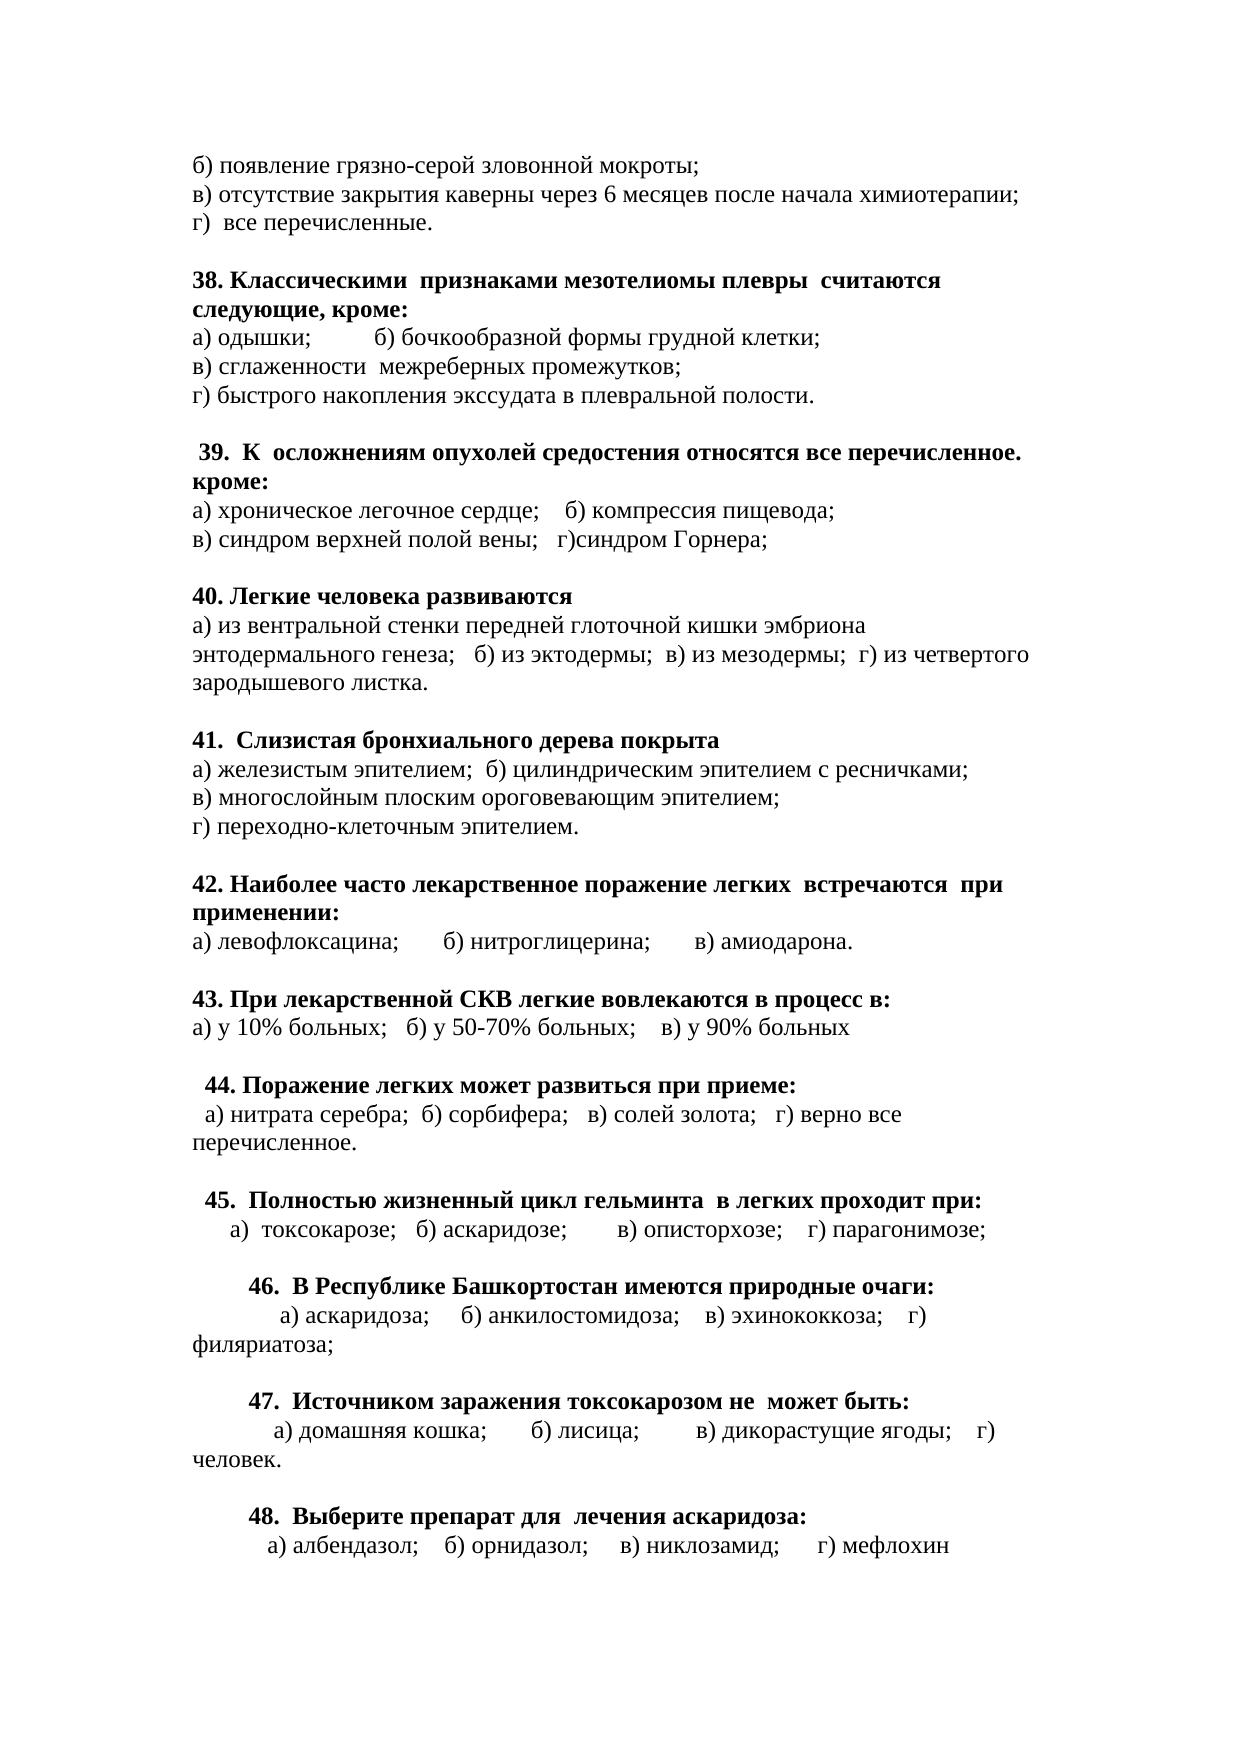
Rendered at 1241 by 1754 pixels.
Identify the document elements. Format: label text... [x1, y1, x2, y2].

text а) у 10% больных; б) у 50-70% больных; в) у 90% больных [192, 1012, 1053, 1041]
text г) переходно-клеточным эпителием. [192, 811, 1053, 840]
text 40. Легкие человека развиваются [192, 581, 1053, 610]
text 45. Полностью жизненный цикл гельминта в легких проходит при: [192, 1185, 1053, 1214]
text а) домашняя кошка; б) лисица; в) дикорастущие ягоды; г) человек. [192, 1415, 1053, 1472]
text 44. Поражение легких может развиться при приеме: [192, 1070, 1053, 1099]
text 47. Источником заражения токсокарозом не может быть: [192, 1386, 1053, 1415]
text 48. Выберите препарат для лечения аскаридоза: [192, 1501, 1053, 1530]
text в) сглаженности межреберных промежутков; [192, 351, 1053, 380]
text а) аскаридоза; б) анкилостомидоза; в) эхинококкоза; г) филяриатоза; [192, 1300, 1053, 1357]
text а) одышки; б) бочкообразной формы грудной клетки; [192, 322, 1053, 351]
text б) появление грязно-серой зловонной мокроты; [192, 150, 1053, 179]
text 39. К осложнениям опухолей средостения относятся все перечисленное. кроме: [192, 437, 1053, 495]
text а) железистым эпителием; б) цилиндрическим эпителием с ресничками; [192, 754, 1053, 782]
text в) синдром верхней полой вены; г)синдром Горнера; [192, 524, 1053, 552]
text г) быстрого накопления экссудата в плевральной полости. [192, 380, 1053, 409]
text г) все перечисленные. [192, 207, 1053, 236]
text а) токсокарозе; б) аскаридозе; в) описторхозе; г) парагонимозе; [192, 1214, 1053, 1242]
text в) отсутствие закрытия каверны через 6 месяцев после начала химиотерапии; [192, 179, 1053, 207]
text а) хроническое легочное сердце; б) компрессия пищевода; [192, 495, 1053, 524]
text 41. Слизистая бронхиального дерева покрыта [192, 725, 1053, 754]
text а) нитрата серебра; б) сорбифера; в) солей золота; г) верно все перечисленное. [192, 1099, 1053, 1156]
text а) албендазол; б) орнидазол; в) никлозамид; г) мефлохин [192, 1530, 1053, 1559]
text 42. Наиболее часто лекарственное поражение легких встречаются при применении: [192, 869, 1053, 926]
text в) многослойным плоским ороговевающим эпителием; [192, 782, 1053, 811]
text 43. При лекарственной СКВ легкие вовлекаются в процесс в: [192, 984, 1053, 1012]
text 38. Классическими признаками мезотелиомы плевры считаются следующие, кроме: [192, 265, 1053, 322]
text а) левофлоксацина; б) нитроглицерина; в) амиодарона. [192, 926, 1053, 955]
text а) из вентральной стенки передней глоточной кишки эмбриона энтодермального генеза; б) из эктодермы; в) из мезодермы; г) из четвертого зародышевого листка. [192, 610, 1053, 696]
text 46. В Республике Башкортостан имеются природные очаги: [192, 1271, 1053, 1300]
